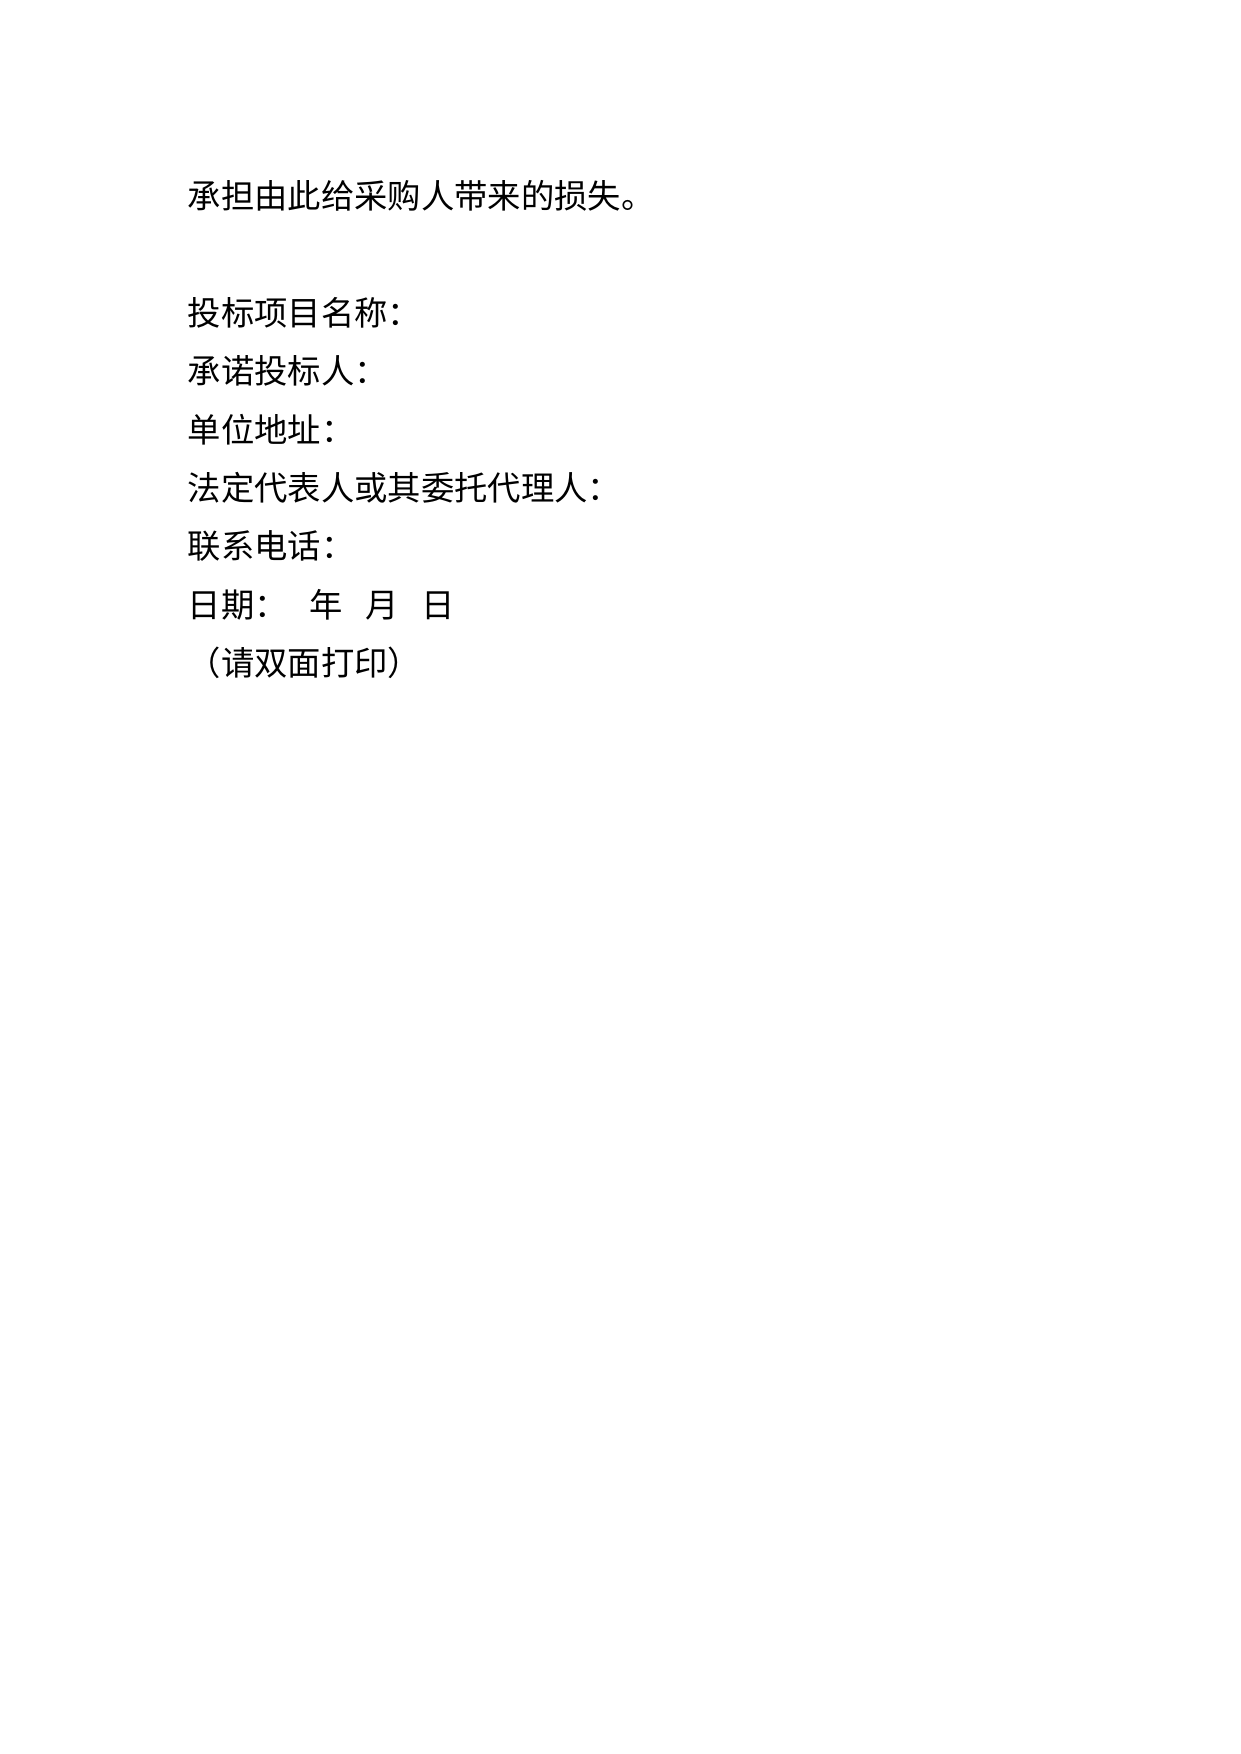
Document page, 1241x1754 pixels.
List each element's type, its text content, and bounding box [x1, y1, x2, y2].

text 单位地址： [187, 395, 1053, 454]
text 日期： 年 月 日 [187, 570, 1053, 629]
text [187, 162, 1053, 220]
text 法定代表人或其委托代理人： [187, 454, 1053, 512]
text 联系电话： [187, 512, 1053, 570]
text 承诺投标人： [187, 337, 1053, 395]
text （请双面打印） [187, 629, 1053, 687]
text 投标项目名称： [187, 279, 1053, 337]
